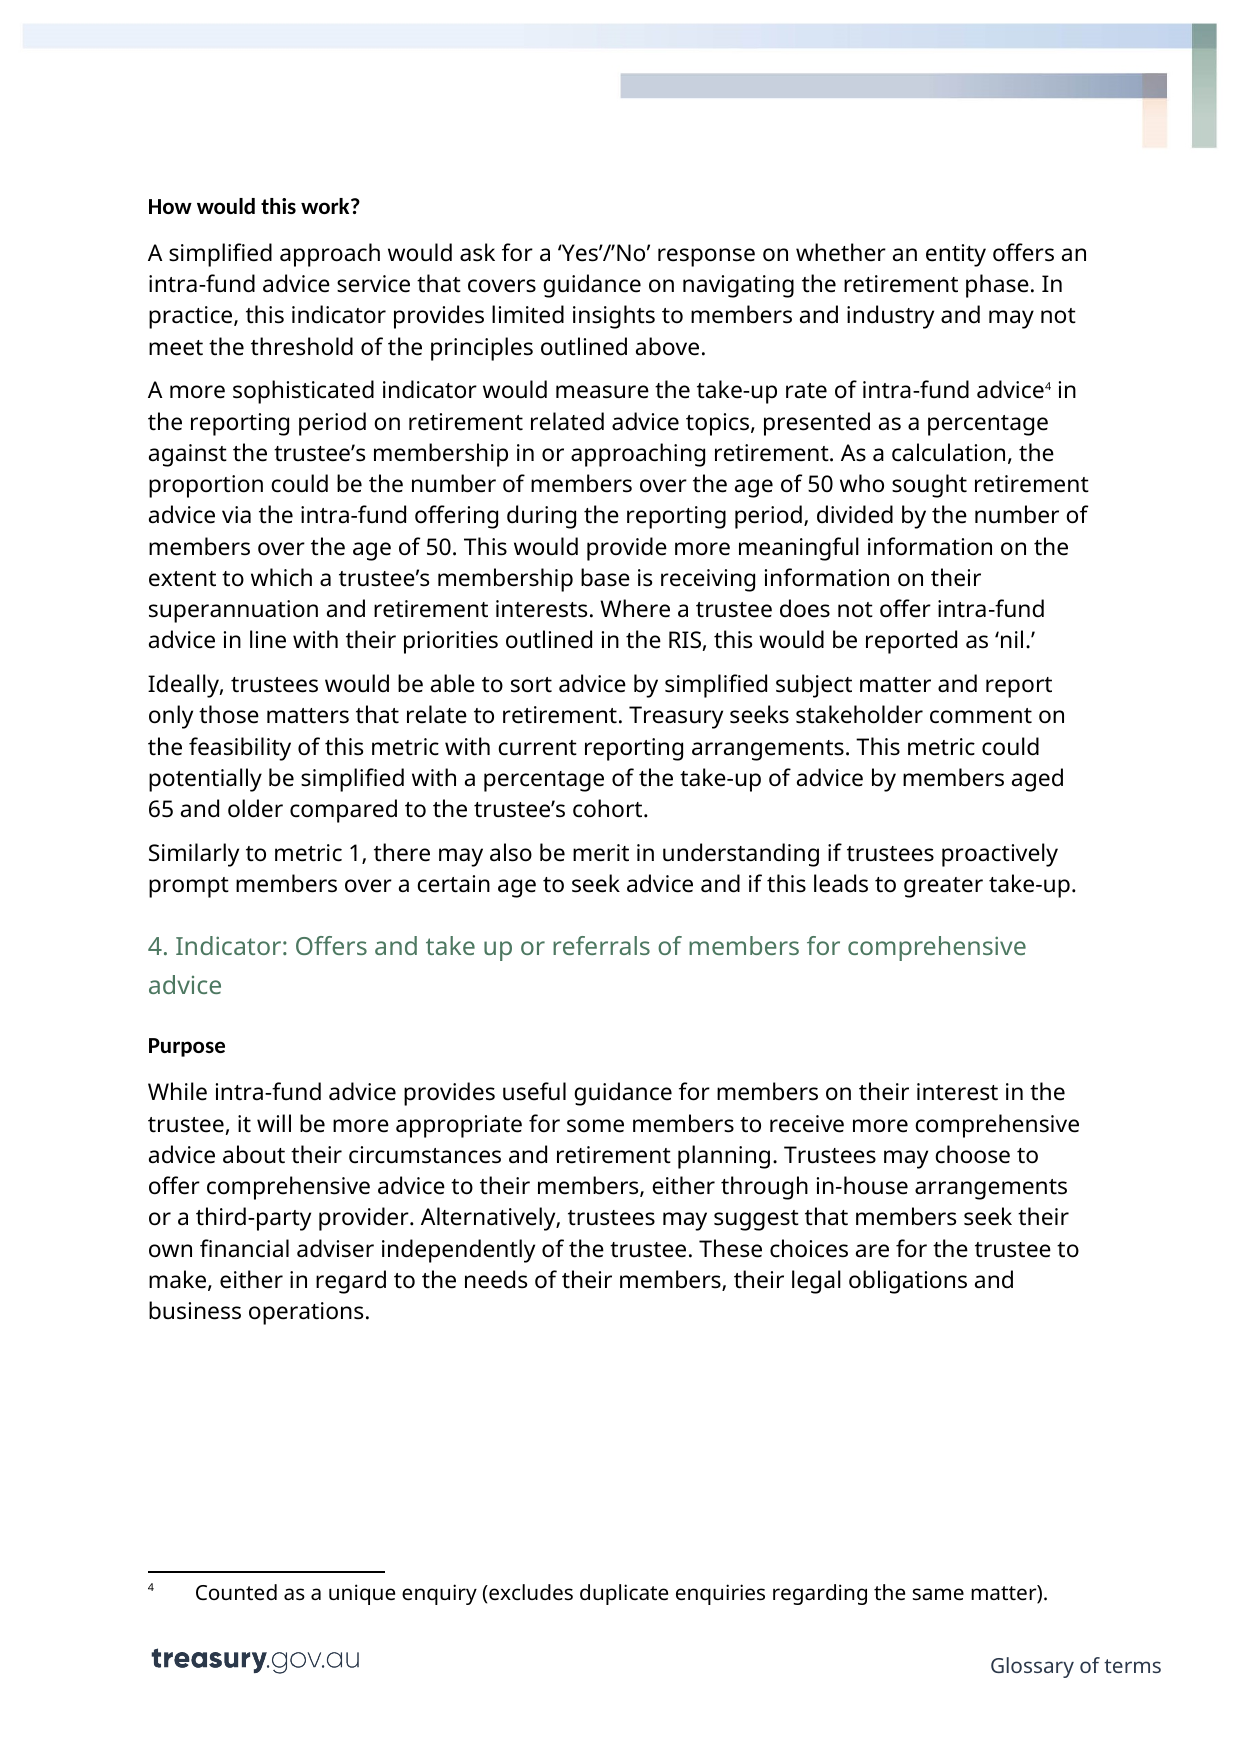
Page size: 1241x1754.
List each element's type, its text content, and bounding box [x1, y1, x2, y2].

picture [147, 1641, 365, 1674]
subtitle Purpose [148, 1032, 1092, 1060]
text Ideally, trustees would be able to sort advice by simplified subject matter and report only those matters that relate to retirement. Treasury seeks stakeholder comment on the feasibility of this metric with current reporting arrangements. This metric could potentially be simplified with a percentage of the take-up of advice by members aged 65 and older compared to the trustee’s cohort. [148, 668, 1092, 824]
subtitle 4. Indicator: Offers and take up or referrals of members for comprehensive advice [148, 928, 1092, 1002]
picture [0, 0, 1241, 172]
text A more sophisticated indicator would measure the take-up rate of intra-fund advice in the reporting period on retirement related advice topics, presented as a percentage against the trustee’s membership in or approaching retirement. As a calculation, the proportion could be the number of members over the age of 50 who sought retirement advice via the intra-fund offering during the reporting period, divided by the number of members over the age of 50. This would provide more meaningful information on the extent to which a trustee’s membership base is receiving information on their superannuation and retirement interests. Where a trustee does not offer intra-fund advice in line with their priorities outlined in the RIS, this would be reported as ‘nil.’ [148, 374, 1092, 655]
text A simplified approach would ask for a ‘Yes’/’No’ response on whether an entity offers an intra-fund advice service that covers guidance on navigating the retirement phase. In practice, this indicator provides limited insights to members and industry and may not meet the threshold of the principles outlined above. [148, 237, 1092, 362]
text While intra-fund advice provides useful guidance for members on their interest in the trustee, it will be more appropriate for some members to receive more comprehensive advice about their circumstances and retirement planning. Trustees may choose to offer comprehensive advice to their members, either through in-house arrangements or a third-party provider. Alternatively, trustees may suggest that members seek their own financial adviser independently of the trustee. These choices are for the trustee to make, either in regard to the needs of their members, their legal obligations and business operations. [148, 1076, 1092, 1326]
subtitle How would this work? [148, 192, 1092, 220]
text Similarly to metric 1, there may also be merit in understanding if trustees proactively prompt members over a certain age to seek advice and if this leads to greater take-up. [148, 837, 1092, 899]
